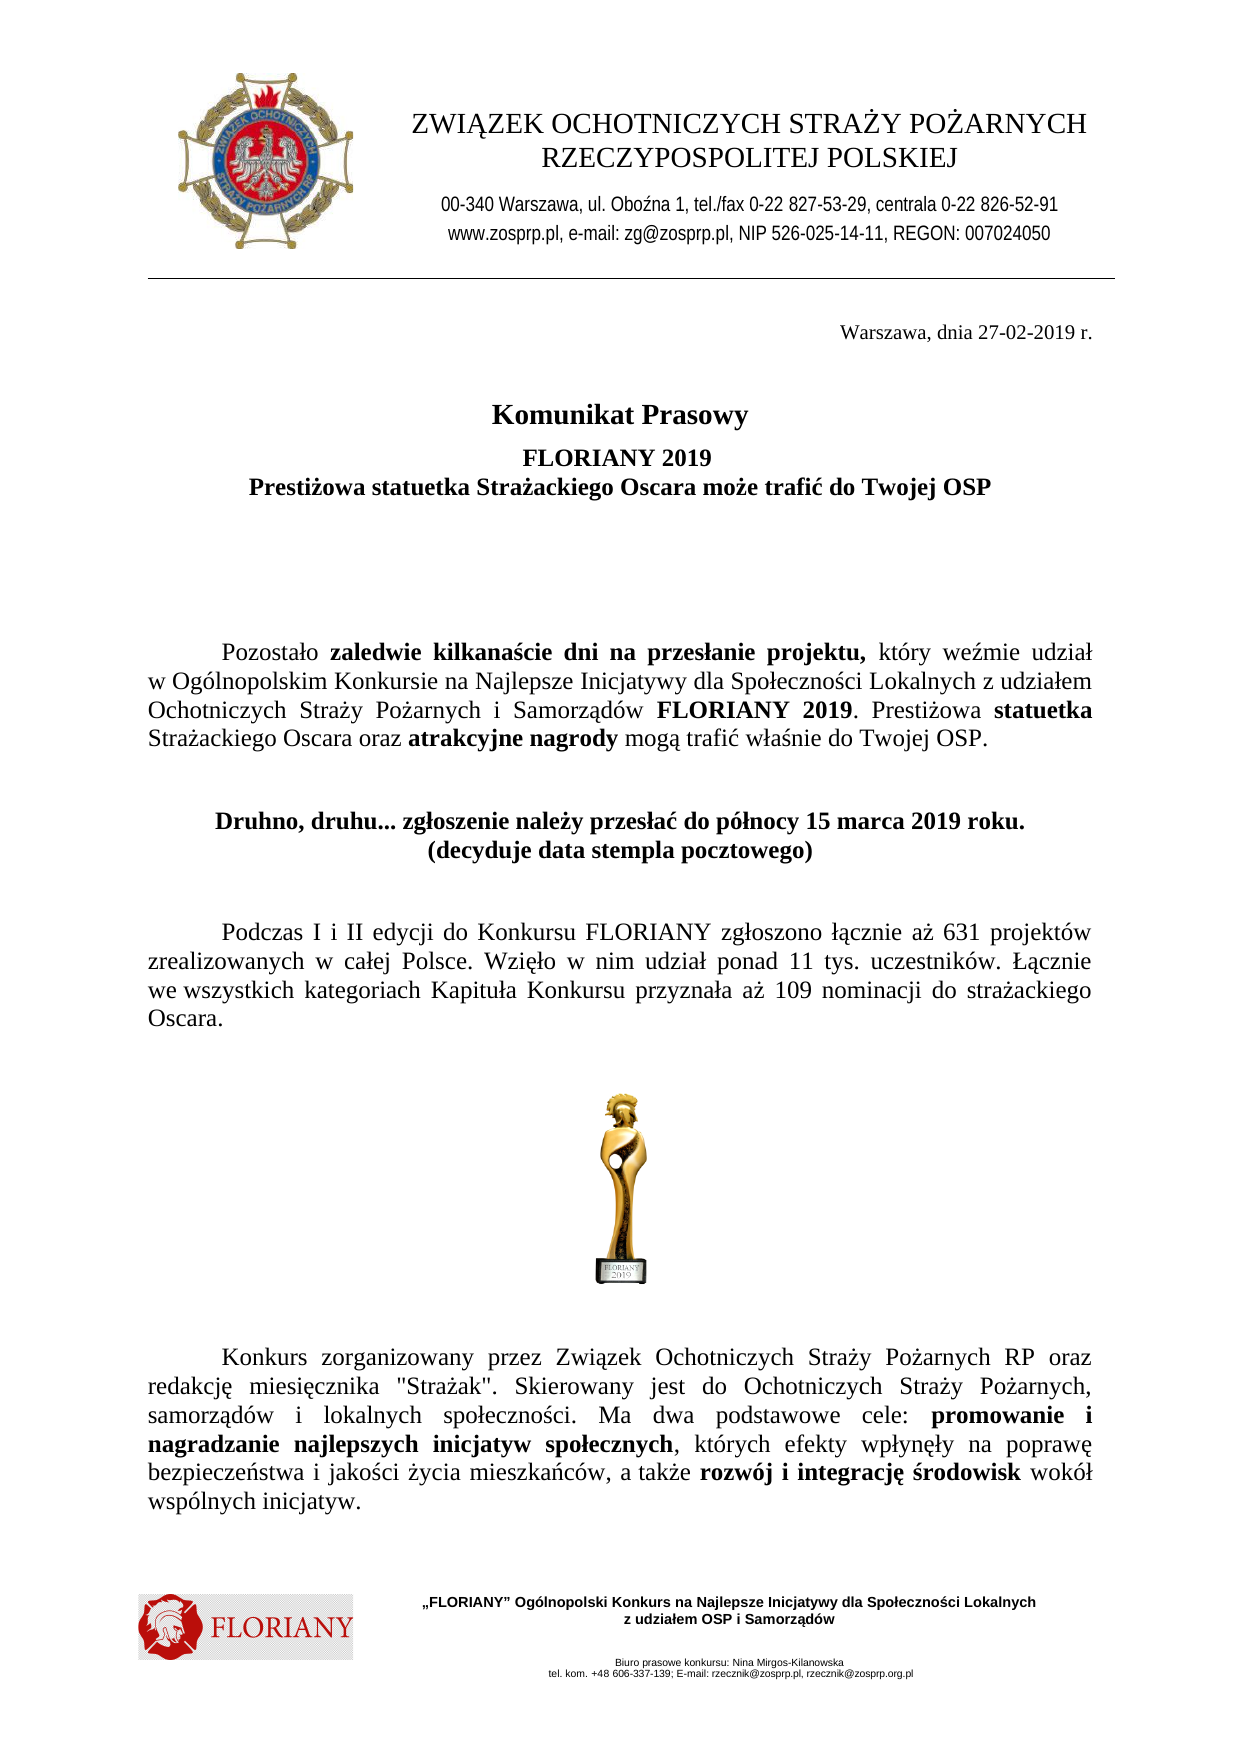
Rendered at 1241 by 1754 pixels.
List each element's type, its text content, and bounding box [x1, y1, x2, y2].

text Warszawa, dnia 27-02-2019 r. [148, 320, 1093, 344]
text Komunikat Prasowy [148, 397, 1093, 431]
picture [528, 1086, 712, 1289]
picture [138, 1594, 354, 1660]
text FLORIANY 2019 Prestiżowa statuetka Strażackiego Oscara może trafić do Twojej OSP [148, 443, 1093, 501]
text Konkurs zorganizowany przez Związek Ochotniczych Straży Pożarnych RP oraz redakcję miesięcznika "Strażak". Skierowany jest do Ochotniczych Straży Pożarnych, samorządów i lokalnych społeczności. Ma dwa podstawowe cele: promowanie i nagradzanie najlepszych inicjatyw społecznych, których efekty wpłynęły na poprawę bezpieczeństwa i jakości życia mieszkańców, a także rozwój i integrację środowisk wokół wspólnych inicjatyw. [148, 1342, 1093, 1515]
text Druhno, druhu... zgłoszenie należy przesłać do północy 15 marca 2019 roku. (decyduje data stempla pocztowego) [148, 806, 1093, 863]
text Pozostało zaledwie kilkanaście dni na przesłanie projektu, który weźmie udział w Ogólnopolskim Konkursie na Najlepsze Inicjatywy dla Społeczności Lokalnych z udziałem Ochotniczych Straży Pożarnych i Samorządów FLORIANY 2019. Prestiżowa statuetka Strażackiego Oscara oraz atrakcyjne nagrody mogą trafić właśnie do Twojej OSP. [148, 637, 1093, 752]
picture [178, 73, 354, 249]
text Podczas I i II edycji do Konkursu FLORIANY zgłoszono łącznie aż 631 projektów zrealizowanych w całej Polsce. Wzięło w nim udział ponad 11 tys. uczestników. Łącznie we wszystkich kategoriach Kapituła Konkursu przyznała aż 109 nominacji do strażackiego Oscara. [148, 917, 1093, 1032]
